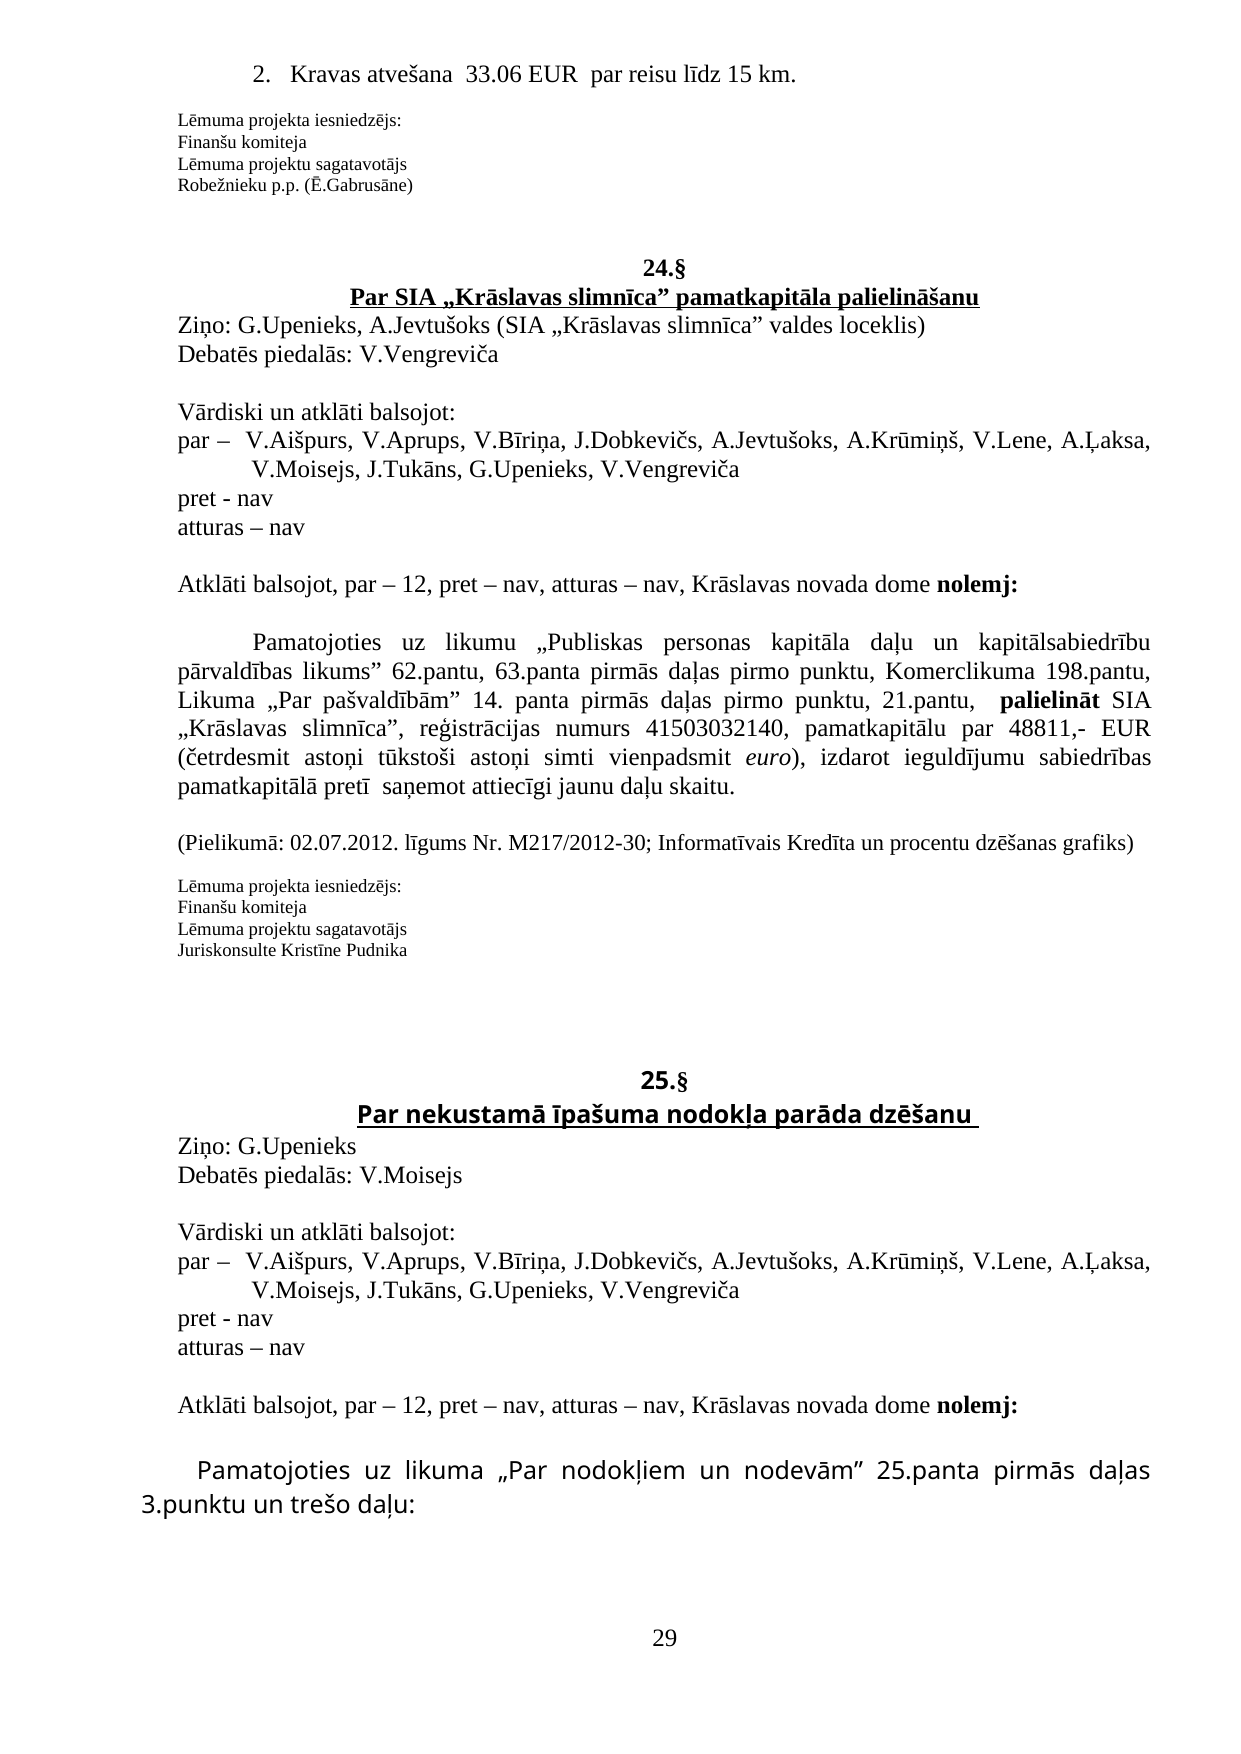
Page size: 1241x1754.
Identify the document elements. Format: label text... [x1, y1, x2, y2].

text Par SIA „Krāslavas slimnīca” pamatkapitāla palielināšanu [177, 282, 1152, 311]
list Atklāti balsojot, par – 12, pret – nav, atturas – nav, Krāslavas novada dome nolemj: [177, 569, 1152, 598]
text Finanšu komiteja [177, 131, 1152, 152]
text 25.§ [177, 1063, 1152, 1097]
text atturas – nav [177, 512, 1152, 541]
subtitle Pamatojoties uz likumu „Publiskas personas kapitāla daļu un kapitālsabiedrību pārvaldības likums” 62.pantu, 63.panta pirmās daļas pirmo punktu, Komerclikuma 198.pantu, Likuma „Par pašvaldībām” 14. panta pirmās daļas pirmo punktu, 21.pantu, palielināt SIA „Krāslavas slimnīca”, reģistrācijas numurs 41503032140, pamatkapitālu par 48811,- EUR (četrdesmit astoņi tūkstoši astoņi simti vienpadsmit euro), izdarot ieguldījumu sabiedrības pamatkapitālā pretī saņemot attiecīgi jaunu daļu skaitu. [177, 627, 1152, 800]
text par – V.Aišpurs, V.Aprups, V.Bīriņa, J.Dobkevičs, A.Jevtušoks, A.Krūmiņš, V.Lene, A.Ļaksa, V.Moisejs, J.Tukāns, G.Upenieks, V.Vengreviča [177, 426, 1152, 483]
text Ziņo: G.Upenieks [177, 1131, 1152, 1160]
text pret - nav [177, 483, 1152, 512]
text (Pielikumā: 02.07.2012. līgums Nr. M217/2012-30; Informatīvais Kredīta un procentu dzēšanas grafiks) [177, 829, 1152, 855]
text pret - nav [177, 1303, 1152, 1332]
text Debatēs piedalās: V.Moisejs [177, 1160, 1152, 1188]
text Pamatojoties uz likuma „Par nodokļiem un nodevām” 25.panta pirmās daļas 3.punktu un trešo daļu: [141, 1453, 1152, 1521]
text Robežnieku p.p. (Ē.Gabrusāne) [177, 174, 1152, 196]
text Lēmuma projekta iesniedzējs: [177, 109, 1152, 131]
text Lēmuma projektu sagatavotājs [177, 152, 1152, 174]
text Finanšu komiteja [177, 896, 1152, 918]
list Atklāti balsojot, par – 12, pret – nav, atturas – nav, Krāslavas novada dome nolemj: [177, 1390, 1152, 1418]
text Vārdiski un atklāti balsojot: [177, 1217, 1152, 1246]
list Kravas atvešana 33.06 EUR par reisu līdz 15 km. [252, 59, 1152, 88]
text Par nekustamā īpašuma nodokļa parāda dzēšanu [177, 1097, 1152, 1131]
text Debatēs piedalās: V.Vengreviča [177, 339, 1152, 368]
text 24.§ [177, 253, 1152, 282]
text Juriskonsulte Kristīne Pudnika [177, 939, 1152, 961]
text atturas – nav [177, 1332, 1152, 1361]
text Lēmuma projekta iesniedzējs: [177, 874, 1152, 896]
text Vārdiski un atklāti balsojot: [177, 397, 1152, 426]
text Lēmuma projektu sagatavotājs [177, 918, 1152, 939]
text Ziņo: G.Upenieks, A.Jevtušoks (SIA „Krāslavas slimnīca” valdes loceklis) [177, 311, 1152, 339]
text par – V.Aišpurs, V.Aprups, V.Bīriņa, J.Dobkevičs, A.Jevtušoks, A.Krūmiņš, V.Lene, A.Ļaksa, V.Moisejs, J.Tukāns, G.Upenieks, V.Vengreviča [177, 1246, 1152, 1303]
